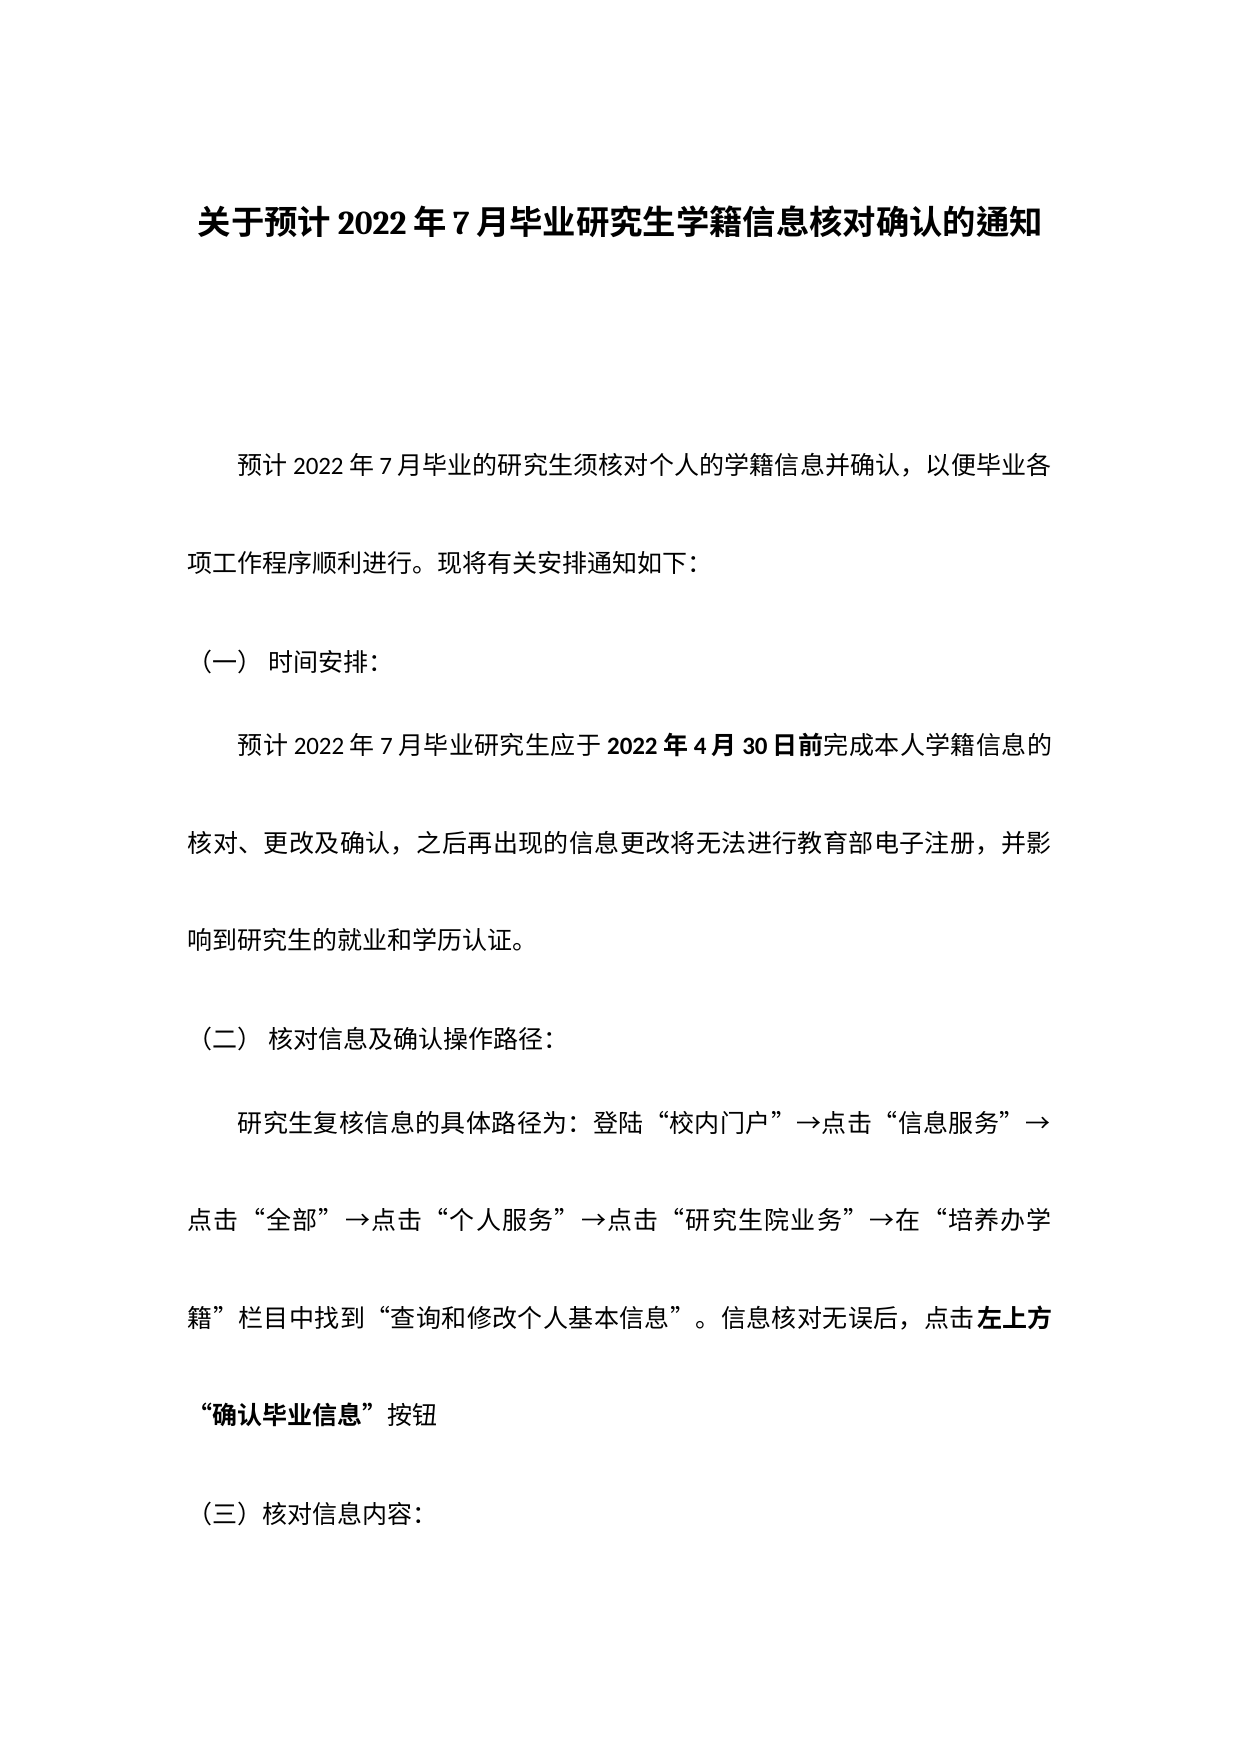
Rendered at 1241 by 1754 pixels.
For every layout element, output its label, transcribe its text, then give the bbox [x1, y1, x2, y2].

text （三）核对信息内容： [187, 1481, 1053, 1546]
subtitle 关于预计2022年7月毕业研究生学籍信息核对确认的通知 [187, 189, 1053, 254]
text （一） 时间安排： [187, 628, 1053, 693]
text 预计2022年7月毕业研究生应于2022年4月30日前完成本人学籍信息的核对、更改及确认，之后再出现的信息更改将无法进行教育部电子注册，并影响到研究生的就业和学历认证。 [187, 711, 1053, 971]
text 预计2022年7月毕业的研究生须核对个人的学籍信息并确认，以便毕业各项工作程序顺利进行。现将有关安排通知如下： [187, 431, 1053, 594]
text （二） 核对信息及确认操作路径： [187, 1006, 1053, 1071]
text 研究生复核信息的具体路径为：登陆“校内门户”→点击“信息服务”→点击“全部”→点击“个人服务”→点击“研究生院业务”→在“培养办学籍”栏目中找到“查询和修改个人基本信息”。信息核对无误后，点击左上方“确认毕业信息”按钮 [187, 1089, 1053, 1446]
